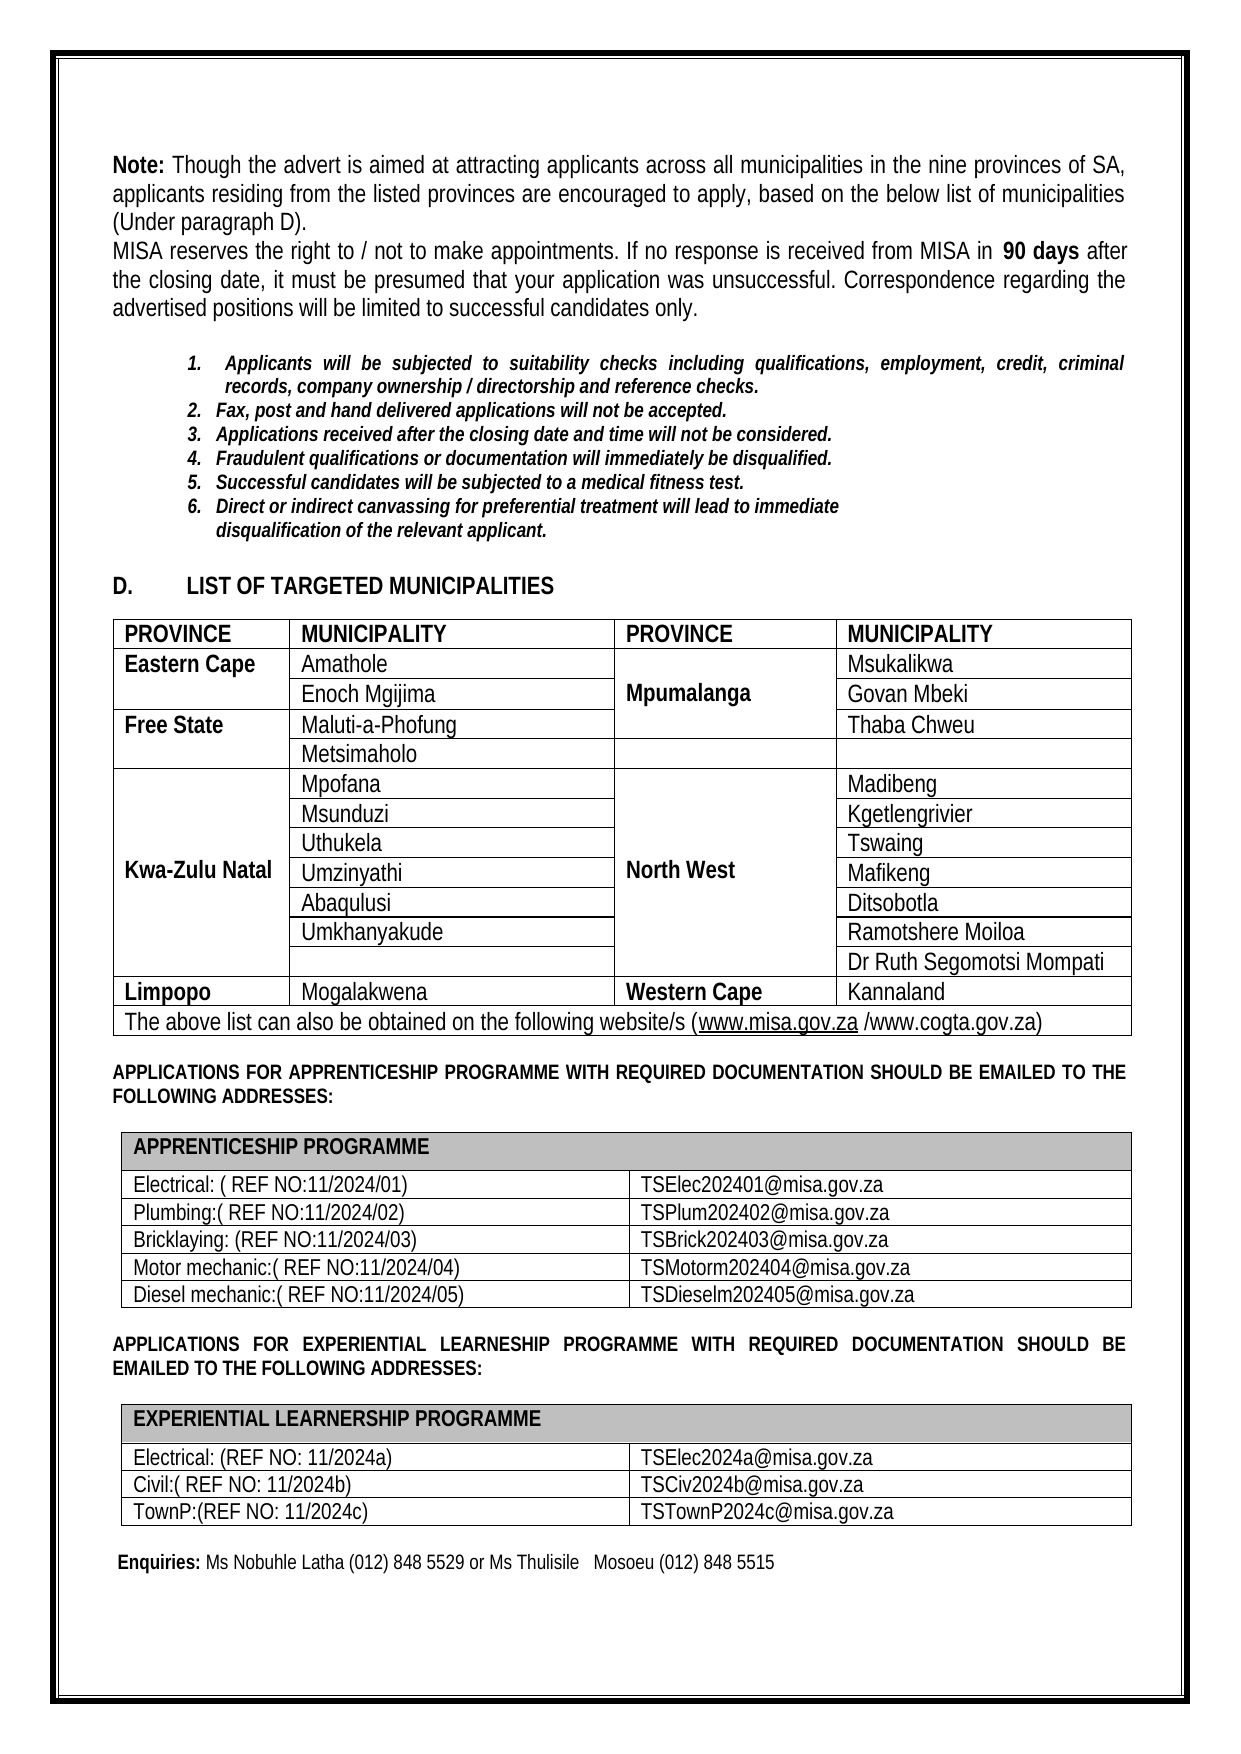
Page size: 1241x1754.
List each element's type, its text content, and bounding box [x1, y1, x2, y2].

table_cell Mpofana [290, 769, 614, 798]
table_cell Maluti-a-Phofung [290, 710, 614, 738]
table_cell Plumbing:( REF NO:11/2024/02) [122, 1199, 629, 1225]
table_cell Mafikeng [837, 858, 1131, 887]
table_cell Metsimaholo [290, 739, 614, 768]
text APPLICATIONS FOR APPRENTICESHIP PROGRAMME WITH REQUIRED DOCUMENTATION SHOULD BE EMAILED TO THE FOLLOWING ADDRESSES: [112, 1060, 1128, 1108]
table_cell North West [615, 769, 836, 976]
text Note: Though the advert is aimed at attracting applicants across all municipalities in the nine provinces of SA, applicants residing from the listed provinces are encouraged to apply, based on the below list of municipalities (Under paragraph D). [112, 150, 1128, 236]
table_cell Govan Mbeki [837, 679, 1131, 708]
table_cell Enoch Mgijima [290, 679, 614, 708]
table_cell Electrical: (REF NO: 11/2024a) [122, 1444, 629, 1470]
table_cell TSElec202401@misa.gov.za [630, 1171, 1131, 1198]
text APPLICATIONS FOR EXPERIENTIAL LEARNESHIP PROGRAMME WITH REQUIRED DOCUMENTATION SHOULD BE EMAILED TO THE FOLLOWING ADDRESSES: [112, 1332, 1128, 1380]
table_header APPRENTICESHIP PROGRAMME [122, 1133, 1131, 1170]
table_cell TSElec2024a@misa.gov.za [630, 1444, 1131, 1470]
list 2. Fax, post and hand delivered applications will not be accepted. [187, 398, 1128, 422]
table_cell Mpumalanga [615, 649, 836, 738]
text MISA reserves the right to / not to make appointments. If no response is received from MISA in 90 days after the closing date, it must be presumed that your application was unsuccessful. Correspondence regarding the advertised positions will be limited to successful candidates only. [112, 236, 1128, 322]
table_header MUNICIPALITY [290, 620, 614, 648]
table_cell The above list can also be obtained on the following website/s (www.misa.gov.za /www.cogta.gov.za) [114, 1006, 1131, 1035]
table_cell Diesel mechanic:( REF NO:11/2024/05) [122, 1281, 629, 1307]
table_cell Tswaing [837, 828, 1131, 857]
table_cell TSCiv2024b@misa.gov.za [630, 1471, 1131, 1497]
list 4. Fraudulent qualifications or documentation will immediately be disqualified. [187, 446, 1128, 470]
table_cell TSDieselm202405@misa.gov.za [630, 1281, 1131, 1307]
table_cell Msukalikwa [837, 649, 1131, 678]
table_cell TSTownP2024c@misa.gov.za [630, 1498, 1131, 1525]
table_cell TownP:(REF NO: 11/2024c) [122, 1498, 629, 1525]
table_header PROVINCE [114, 620, 289, 648]
table_cell Civil:( REF NO: 11/2024b) [122, 1471, 629, 1497]
table_cell Limpopo [114, 977, 289, 1005]
table_header EXPERIENTIAL LEARNERSHIP PROGRAMME [122, 1405, 1131, 1442]
table_cell Kgetlengrivier [837, 799, 1131, 827]
table_cell Eastern Cape [114, 649, 289, 708]
table_cell [290, 947, 614, 976]
table_header PROVINCE [615, 620, 836, 648]
list Applicants will be subjected to suitability checks including qualifications, employment, credit, criminal records, company ownership / directorship and reference checks. [187, 351, 1128, 398]
table_header MUNICIPALITY [837, 620, 1131, 648]
table_cell Thaba Chweu [837, 710, 1131, 738]
table_cell Motor mechanic:( REF NO:11/2024/04) [122, 1254, 629, 1280]
list disqualification of the relevant applicant. [187, 518, 1128, 542]
table_cell TSPlum202402@misa.gov.za [630, 1199, 1131, 1225]
list 6. Direct or indirect canvassing for preferential treatment will lead to immediate [187, 494, 1128, 518]
text D. LIST OF TARGETED MUNICIPALITIES [112, 571, 1128, 599]
table_cell Ramotshere Moiloa [837, 918, 1131, 946]
table_cell Kwa-Zulu Natal [114, 769, 289, 976]
table_cell Abaqulusi [290, 888, 614, 916]
table_cell Msunduzi [290, 799, 614, 827]
table_cell TSMotorm202404@misa.gov.za [630, 1254, 1131, 1280]
list 5. Successful candidates will be subjected to a medical fitness test. [187, 470, 1128, 494]
table_cell Uthukela [290, 828, 614, 857]
table_cell Dr Ruth Segomotsi Mompati [837, 947, 1131, 976]
table_cell Electrical: ( REF NO:11/2024/01) [122, 1171, 629, 1198]
table_cell Kannaland [837, 977, 1131, 1005]
list 3. Applications received after the closing date and time will not be considered. [187, 422, 1128, 446]
table_cell [837, 739, 1131, 768]
table_cell Amathole [290, 649, 614, 678]
table_cell Bricklaying: (REF NO:11/2024/03) [122, 1226, 629, 1252]
table_cell [615, 739, 836, 768]
table_cell Free State [114, 710, 289, 768]
table_cell Madibeng [837, 769, 1131, 798]
table_cell Umzinyathi [290, 858, 614, 887]
table_cell Western Cape [615, 977, 836, 1005]
table_cell Mogalakwena [290, 977, 614, 1005]
table_cell Ditsobotla [837, 888, 1131, 916]
table_cell Umkhanyakude [290, 918, 614, 946]
text Enquiries: Ms Nobuhle Latha (012) 848 5529 or Ms Thulisile Mosoeu (012) 848 5515 [112, 1550, 1128, 1574]
table_cell TSBrick202403@misa.gov.za [630, 1226, 1131, 1252]
